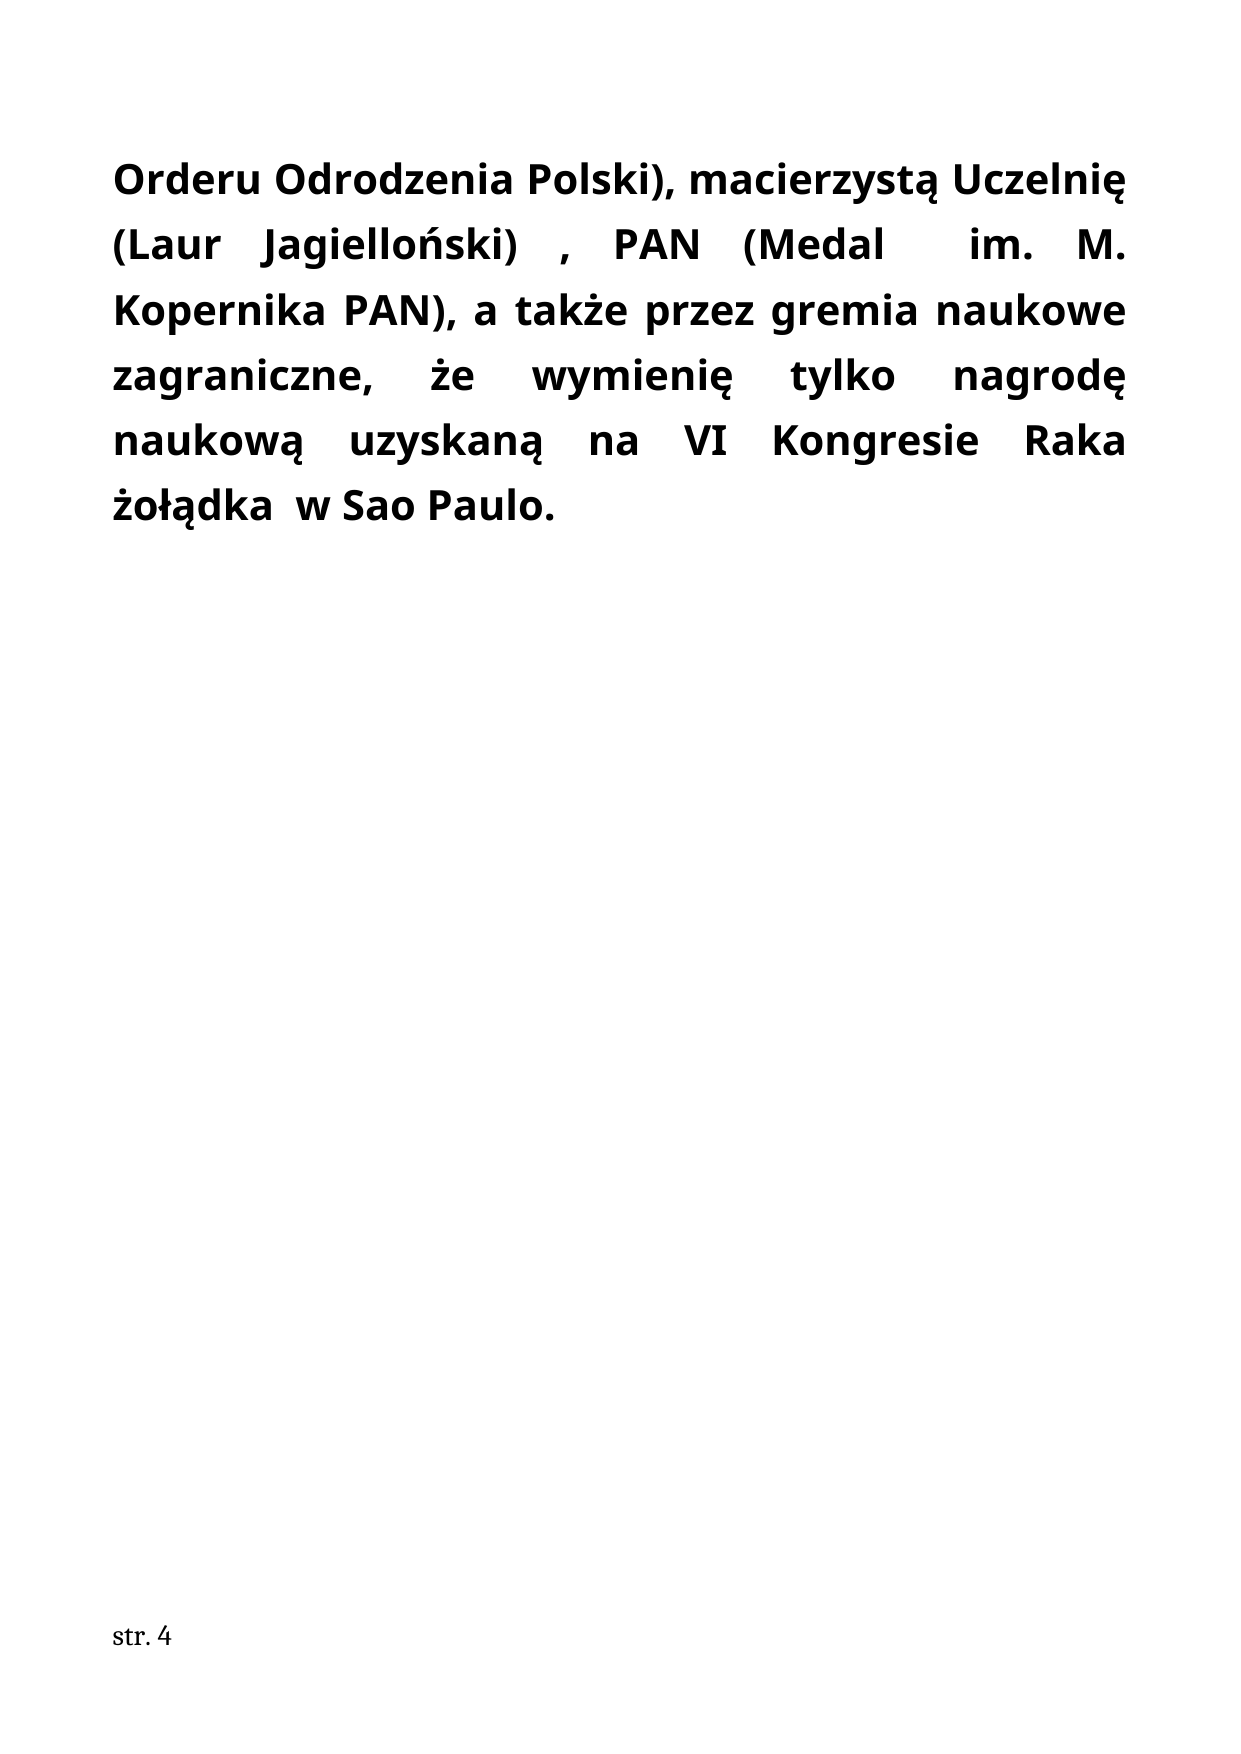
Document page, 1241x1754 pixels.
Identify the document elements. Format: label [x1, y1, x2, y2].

text [112, 150, 1128, 533]
